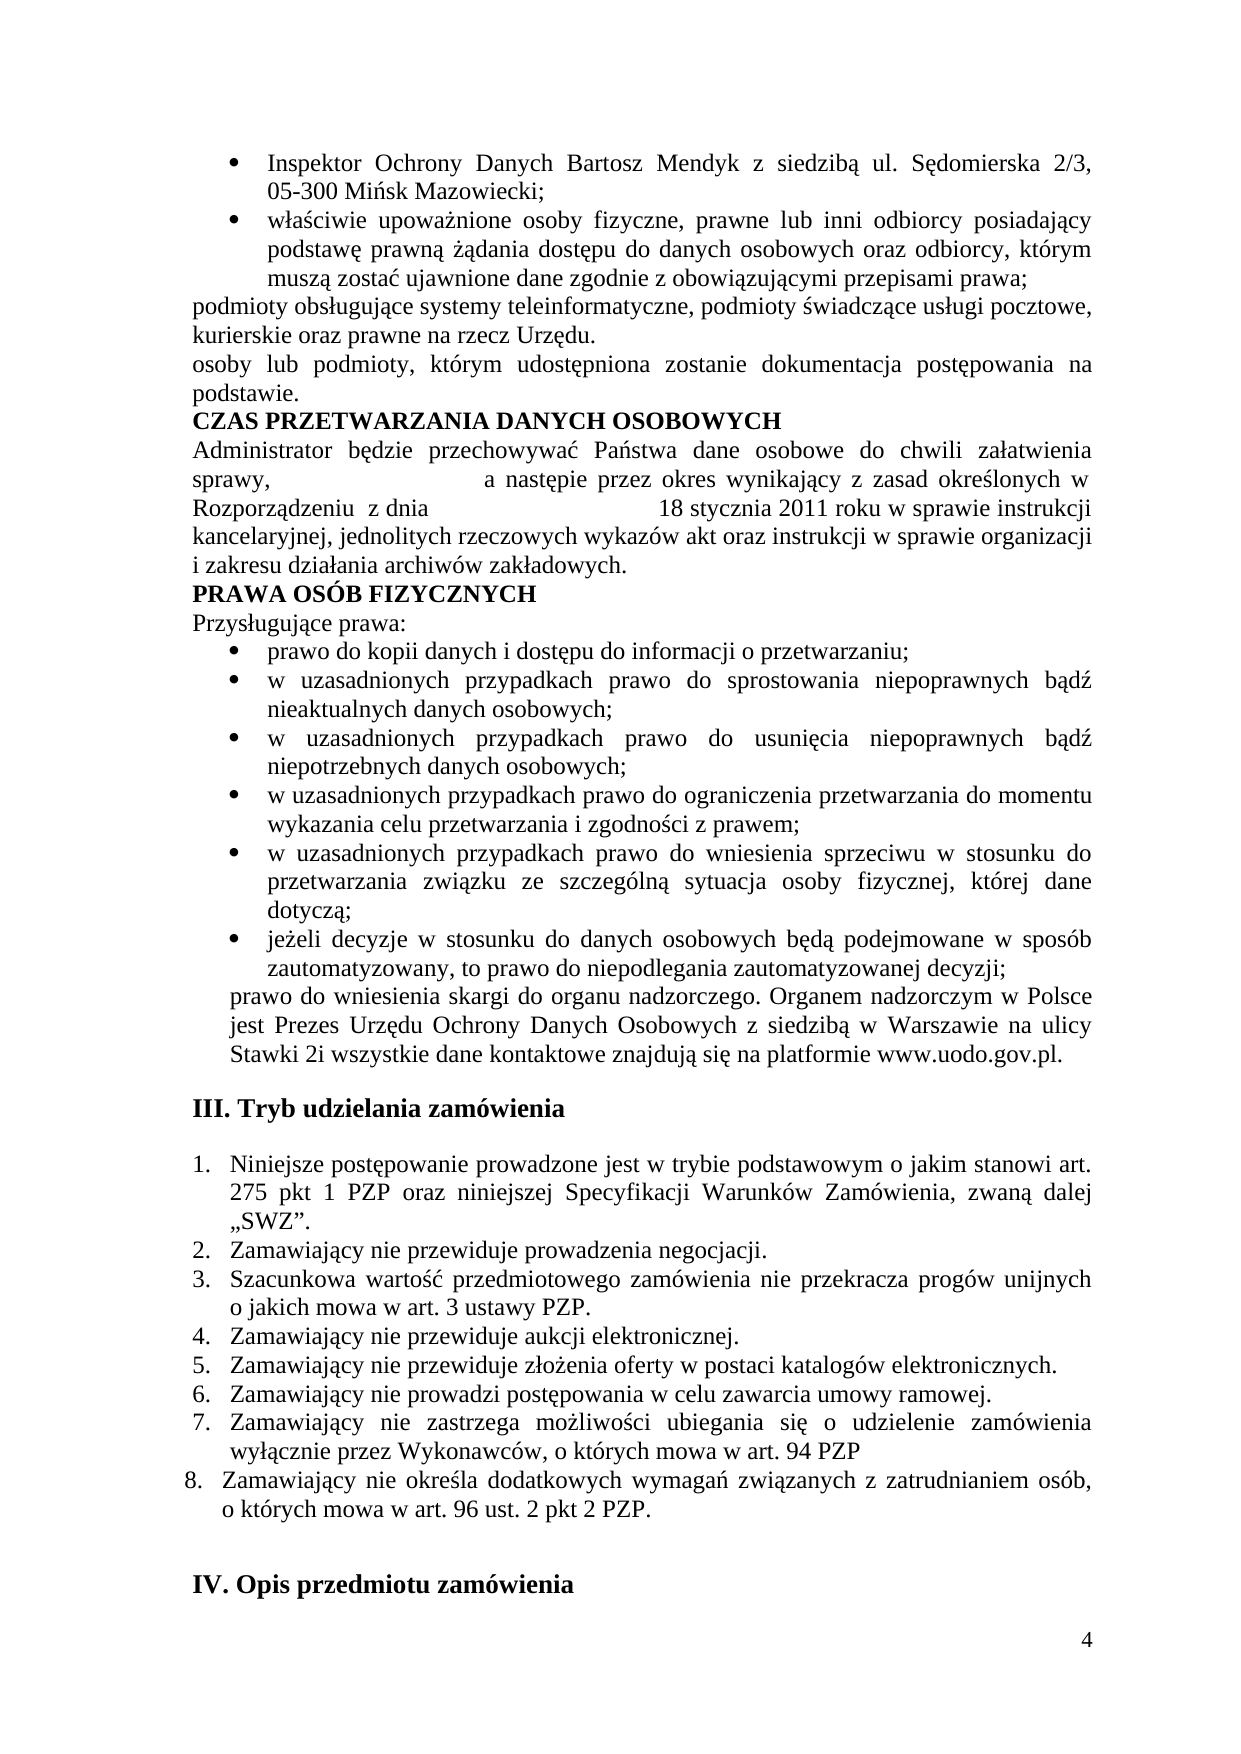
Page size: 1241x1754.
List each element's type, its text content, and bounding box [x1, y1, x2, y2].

text osoby lub podmioty, którym udostępniona zostanie dokumentacja postępowania na podstawie. [192, 349, 1093, 406]
list w uzasadnionych przypadkach prawo do ograniczenia przetwarzania do momentu wykazania celu przetwarzania i zgodności z prawem; [229, 780, 1093, 838]
list Zamawiający nie zastrzega możliwości ubiegania się o udzielenie zamówienia wyłącznie przez Wykonawców, o których mowa w art. 94 PZP [192, 1407, 1093, 1465]
list w uzasadnionych przypadkach prawo do wniesienia sprzeciwu w stosunku do przetwarzania związku ze szczególną sytuacja osoby fizycznej, której dane dotyczą; [229, 838, 1093, 924]
list Szacunkowa wartość przedmiotowego zamówienia nie przekracza progów unijnych o jakich mowa w art. 3 ustawy PZP. [192, 1264, 1093, 1321]
list Zamawiający nie prowadzi postępowania w celu zawarcia umowy ramowej. [192, 1379, 1093, 1407]
text PRAWA OSÓB FIZYCZNYCH [192, 579, 1093, 608]
text prawo do wniesienia skargi do organu nadzorczego. Organem nadzorczym w Polsce jest Prezes Urzędu Ochrony Danych Osobowych z siedzibą w Warszawie na ulicy Stawki 2i wszystkie dane kontaktowe znajdują się na platformie www.uodo.gov.pl. [229, 981, 1093, 1068]
list Zamawiający nie przewiduje aukcji elektronicznej. [192, 1321, 1093, 1350]
list w uzasadnionych przypadkach prawo do usunięcia niepoprawnych bądź niepotrzebnych danych osobowych; [229, 723, 1093, 780]
list właściwie upoważnione osoby fizyczne, prawne lub inni odbiorcy posiadający podstawę prawną żądania dostępu do danych osobowych oraz odbiorcy, którym muszą zostać ujawnione dane zgodnie z obowiązującymi przepisami prawa; [229, 205, 1093, 291]
text Przysługujące prawa: [192, 608, 1093, 636]
text podmioty obsługujące systemy teleinformatyczne, podmioty świadczące usługi pocztowe, kurierskie oraz prawne na rzecz Urzędu. [192, 291, 1093, 349]
list Zamawiający nie przewiduje złożenia oferty w postaci katalogów elektronicznych. [192, 1350, 1093, 1379]
list w uzasadnionych przypadkach prawo do sprostowania niepoprawnych bądź nieaktualnych danych osobowych; [229, 665, 1093, 723]
list jeżeli decyzje w stosunku do danych osobowych będą podejmowane w sposób zautomatyzowany, to prawo do niepodlegania zautomatyzowanej decyzji; [229, 924, 1093, 981]
list Zamawiający nie przewiduje prowadzenia negocjacji. [192, 1235, 1093, 1264]
text Administrator będzie przechowywać Państwa dane osobowe do chwili załatwienia sprawy, a następie przez okres wynikający z zasad określonych w Rozporządzeniu z dnia 18 stycznia 2011 roku w sprawie instrukcji kancelaryjnej, jednolitych rzeczowych wykazów akt oraz instrukcji w sprawie organizacji i zakresu działania archiwów zakładowych. [192, 435, 1093, 579]
list Inspektor Ochrony Danych Bartosz Mendyk z siedzibą ul. Sędomierska 2/3, 05-300 Mińsk Mazowiecki; [229, 148, 1093, 205]
text III. Tryb udzielania zamówienia [192, 1093, 1093, 1124]
list Niniejsze postępowanie prowadzone jest w trybie podstawowym o jakim stanowi art. 275 pkt 1 PZP oraz niniejszej Specyfikacji Warunków Zamówienia, zwaną dalej „SWZ”. [192, 1149, 1093, 1235]
list Zamawiający nie określa dodatkowych wymagań związanych z zatrudnianiem osób, o których mowa w art. 96 ust. 2 pkt 2 PZP. [184, 1465, 1093, 1522]
list prawo do kopii danych i dostępu do informacji o przetwarzaniu; [229, 636, 1093, 665]
text IV. Opis przedmiotu zamówienia [192, 1568, 1093, 1599]
text CZAS PRZETWARZANIA DANYCH OSOBOWYCH [192, 406, 1093, 435]
